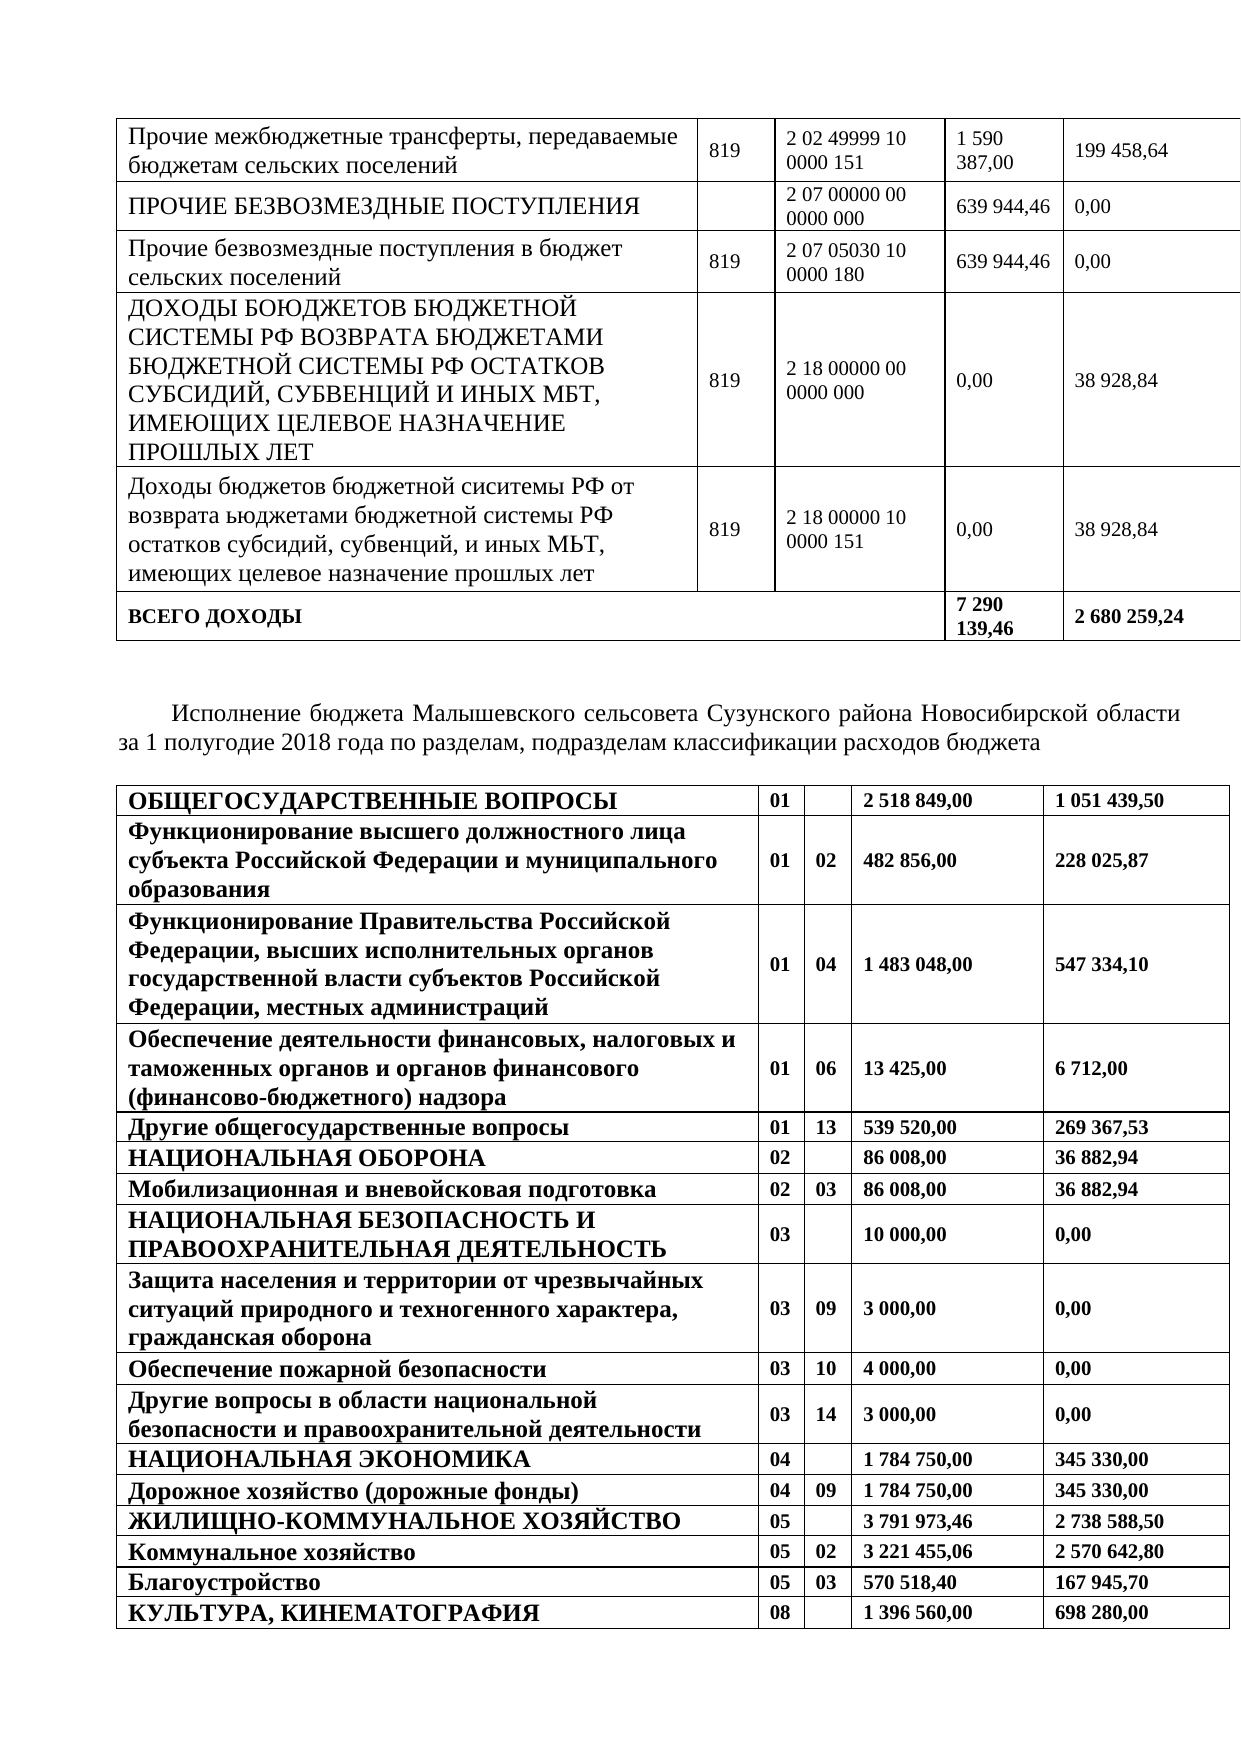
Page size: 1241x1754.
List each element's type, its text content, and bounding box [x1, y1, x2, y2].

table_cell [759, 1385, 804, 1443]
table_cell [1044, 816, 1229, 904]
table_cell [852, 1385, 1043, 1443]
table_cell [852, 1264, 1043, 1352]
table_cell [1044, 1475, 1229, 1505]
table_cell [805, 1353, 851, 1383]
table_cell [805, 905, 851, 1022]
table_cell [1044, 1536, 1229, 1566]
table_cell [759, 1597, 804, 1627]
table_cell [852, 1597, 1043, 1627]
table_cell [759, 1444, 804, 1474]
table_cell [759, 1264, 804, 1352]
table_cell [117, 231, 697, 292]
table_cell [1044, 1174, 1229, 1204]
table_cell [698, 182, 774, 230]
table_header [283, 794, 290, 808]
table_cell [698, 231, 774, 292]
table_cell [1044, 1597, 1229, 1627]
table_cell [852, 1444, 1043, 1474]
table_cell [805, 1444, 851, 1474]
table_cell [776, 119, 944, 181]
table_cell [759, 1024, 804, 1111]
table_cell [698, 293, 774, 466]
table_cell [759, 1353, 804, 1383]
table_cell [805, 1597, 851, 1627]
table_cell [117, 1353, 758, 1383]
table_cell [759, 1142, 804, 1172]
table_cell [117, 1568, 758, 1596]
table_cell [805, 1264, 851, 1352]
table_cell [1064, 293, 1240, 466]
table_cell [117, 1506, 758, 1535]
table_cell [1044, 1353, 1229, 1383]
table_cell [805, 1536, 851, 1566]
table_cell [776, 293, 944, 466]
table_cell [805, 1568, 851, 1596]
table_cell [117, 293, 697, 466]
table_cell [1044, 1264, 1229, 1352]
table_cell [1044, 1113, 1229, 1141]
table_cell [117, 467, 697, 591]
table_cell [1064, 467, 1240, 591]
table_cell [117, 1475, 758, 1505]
text Исполнение бюджета Малышевского сельсовета Сузунского района Новосибирской области за 1 полугодие 2018 года по разделам, подразделам классификации расходов бюджета [118, 698, 1181, 756]
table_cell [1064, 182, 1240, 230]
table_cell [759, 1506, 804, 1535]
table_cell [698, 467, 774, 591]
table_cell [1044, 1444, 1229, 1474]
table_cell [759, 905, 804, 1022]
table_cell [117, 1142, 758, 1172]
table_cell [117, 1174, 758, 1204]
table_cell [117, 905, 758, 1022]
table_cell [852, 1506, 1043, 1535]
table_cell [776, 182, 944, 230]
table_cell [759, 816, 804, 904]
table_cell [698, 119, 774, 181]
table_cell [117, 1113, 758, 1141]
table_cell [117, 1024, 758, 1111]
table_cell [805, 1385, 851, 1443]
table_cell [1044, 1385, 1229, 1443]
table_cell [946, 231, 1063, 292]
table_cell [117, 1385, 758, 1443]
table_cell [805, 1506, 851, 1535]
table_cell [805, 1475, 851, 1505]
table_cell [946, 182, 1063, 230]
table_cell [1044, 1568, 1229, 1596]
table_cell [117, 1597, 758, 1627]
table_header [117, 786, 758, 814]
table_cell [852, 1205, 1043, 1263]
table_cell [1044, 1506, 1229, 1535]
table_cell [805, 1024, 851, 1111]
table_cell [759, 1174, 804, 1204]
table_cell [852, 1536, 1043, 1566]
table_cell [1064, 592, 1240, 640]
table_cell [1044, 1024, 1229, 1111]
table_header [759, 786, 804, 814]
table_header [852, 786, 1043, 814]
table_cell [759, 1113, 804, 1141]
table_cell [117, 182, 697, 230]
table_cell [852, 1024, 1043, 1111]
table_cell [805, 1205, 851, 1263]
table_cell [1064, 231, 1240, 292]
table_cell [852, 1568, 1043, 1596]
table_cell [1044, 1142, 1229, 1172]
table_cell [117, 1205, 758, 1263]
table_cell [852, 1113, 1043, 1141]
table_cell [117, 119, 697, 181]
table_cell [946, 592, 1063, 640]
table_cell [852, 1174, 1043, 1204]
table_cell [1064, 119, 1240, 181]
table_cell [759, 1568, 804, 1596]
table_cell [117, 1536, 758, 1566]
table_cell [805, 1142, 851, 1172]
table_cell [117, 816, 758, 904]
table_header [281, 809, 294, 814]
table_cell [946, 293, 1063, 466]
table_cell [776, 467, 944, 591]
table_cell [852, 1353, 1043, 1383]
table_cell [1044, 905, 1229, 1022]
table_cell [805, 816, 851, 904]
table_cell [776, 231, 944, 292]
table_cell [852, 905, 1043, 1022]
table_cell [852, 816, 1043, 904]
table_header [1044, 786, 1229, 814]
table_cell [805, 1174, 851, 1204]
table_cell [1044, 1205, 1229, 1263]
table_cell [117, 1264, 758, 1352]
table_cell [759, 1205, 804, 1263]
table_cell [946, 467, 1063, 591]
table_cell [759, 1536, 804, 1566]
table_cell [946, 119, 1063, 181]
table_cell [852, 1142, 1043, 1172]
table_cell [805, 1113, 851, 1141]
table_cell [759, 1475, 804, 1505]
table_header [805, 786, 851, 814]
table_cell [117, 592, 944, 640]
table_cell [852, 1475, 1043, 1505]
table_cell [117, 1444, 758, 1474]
